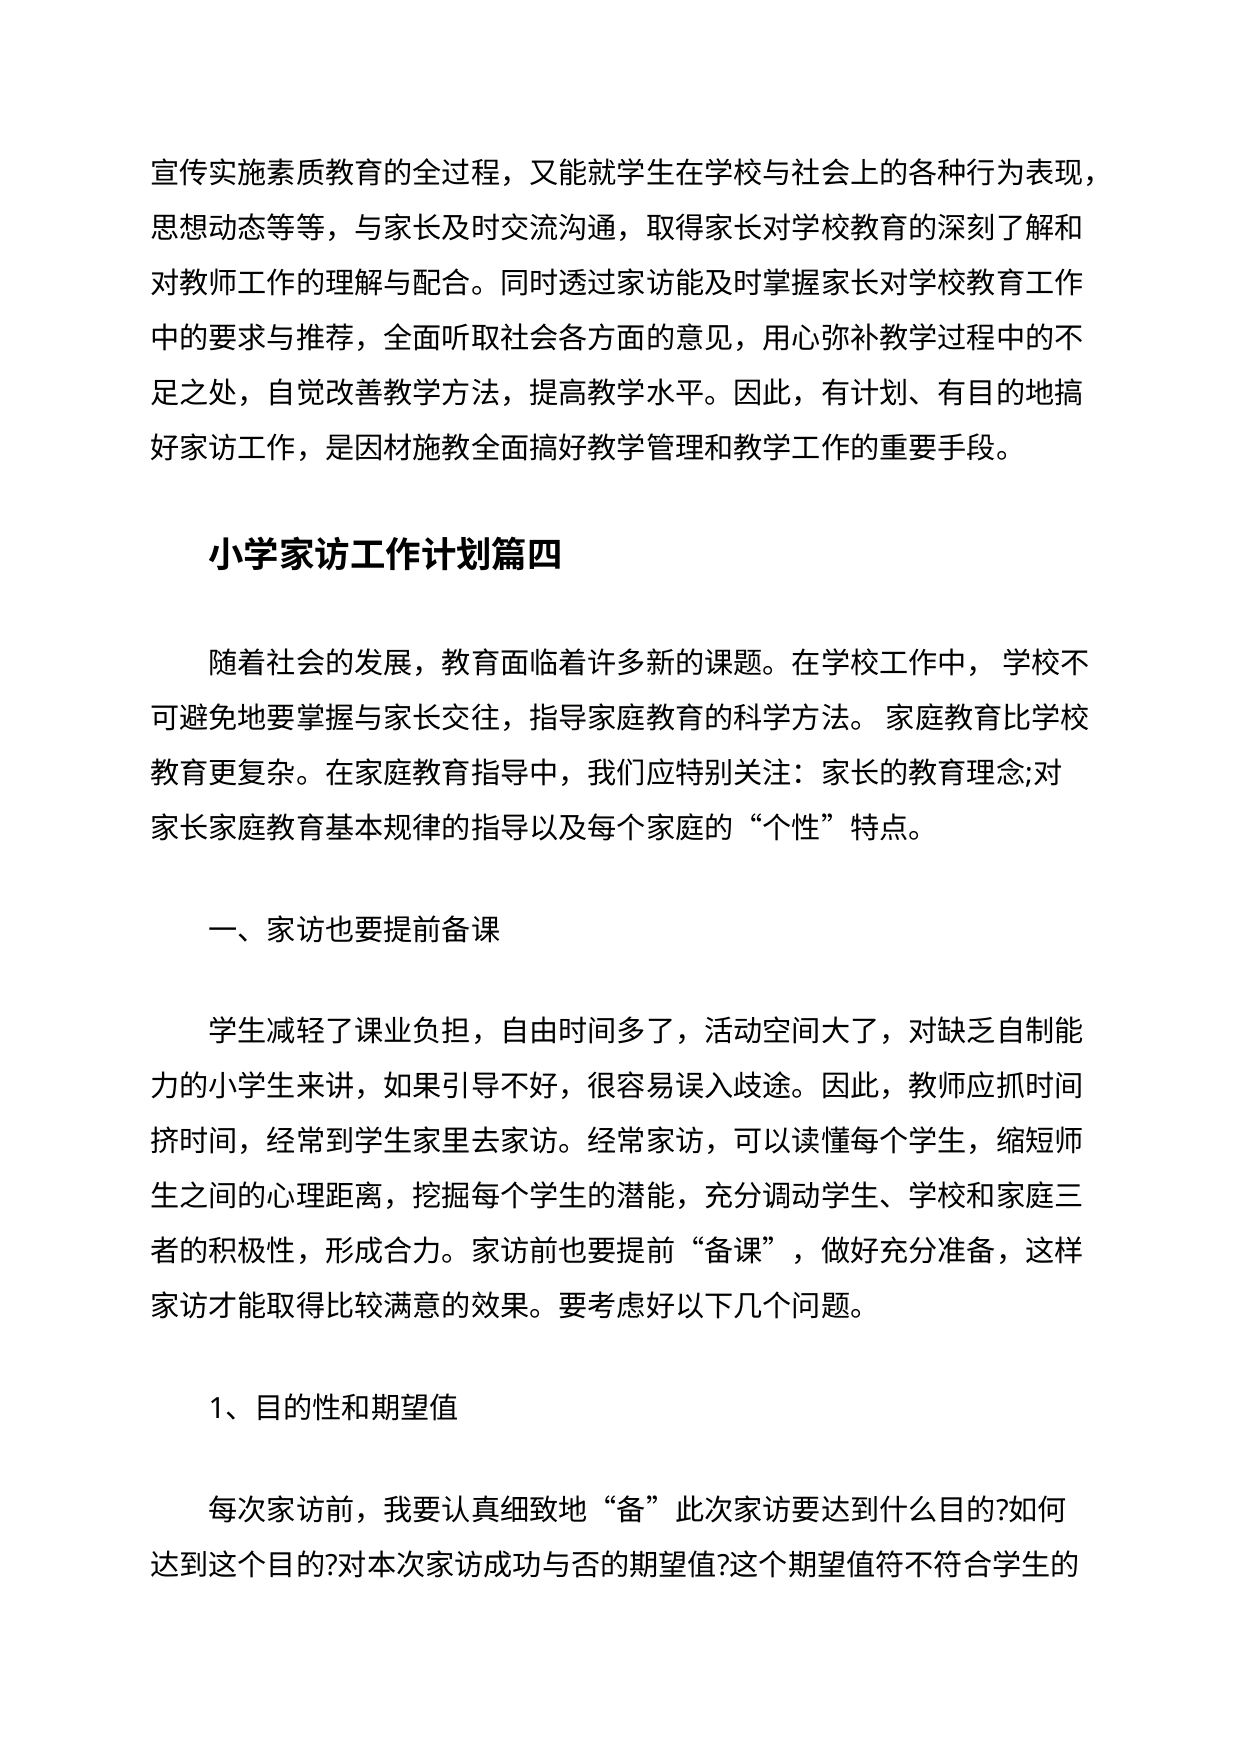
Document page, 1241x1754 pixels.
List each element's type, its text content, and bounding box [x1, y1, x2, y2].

text 随着社会的发展，教育面临着许多新的课题。在学校工作中， 学校不可避免地要掌握与家长交往，指导家庭教育的科学方法。 家庭教育比学校教育更复杂。在家庭教育指导中，我们应特别关注：家长的教育理念;对家长家庭教育基本规律的指导以及每个家庭的“个性”特点。 [150, 640, 1090, 847]
text 学生减轻了课业负担，自由时间多了，活动空间大了，对缺乏自制能力的小学生来讲，如果引导不好，很容易误入歧途。因此，教师应抓时间挤时间，经常到学生家里去家访。经常家访，可以读懂每个学生，缩短师生之间的心理距离，挖掘每个学生的潜能，充分调动学生、学校和家庭三者的积极性，形成合力。家访前也要提前“备课”，做好充分准备，这样家访才能取得比较满意的效果。要考虑好以下几个问题。 [150, 1008, 1090, 1325]
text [150, 1486, 1090, 1584]
text 小学家访工作计划篇四 [150, 526, 1090, 577]
text 1、目的性和期望值 [150, 1384, 1090, 1427]
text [150, 150, 1090, 467]
text 一、家访也要提前备课 [150, 906, 1090, 948]
